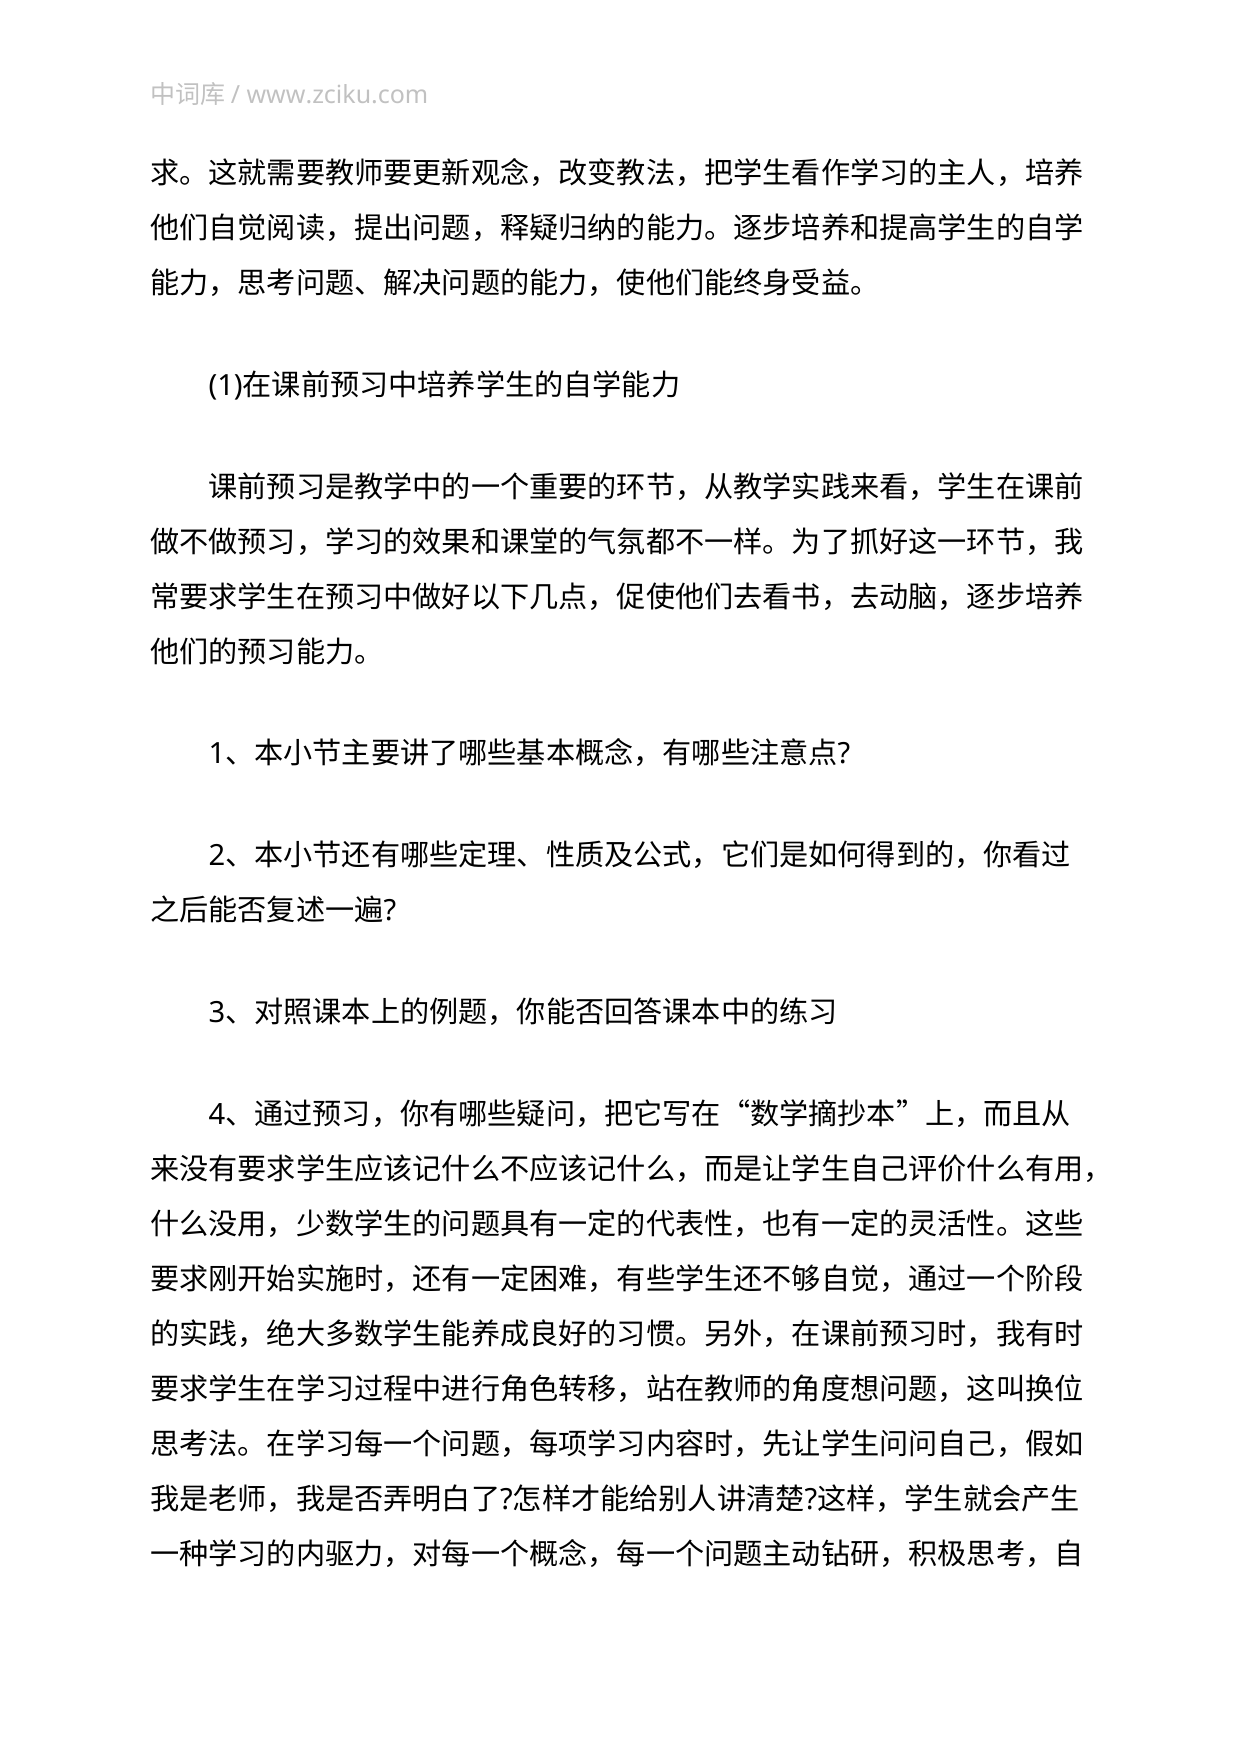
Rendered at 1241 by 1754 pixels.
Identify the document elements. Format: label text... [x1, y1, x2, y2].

text 2、本小节还有哪些定理、性质及公式，它们是如何得到的，你看过之后能否复述一遍? [150, 832, 1090, 929]
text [150, 1091, 1090, 1573]
text 课前预习是教学中的一个重要的环节，从教学实践来看，学生在课前做不做预习，学习的效果和课堂的气氛都不一样。为了抓好这一环节，我常要求学生在预习中做好以下几点，促使他们去看书，去动脑，逐步培养他们的预习能力。 [150, 463, 1090, 671]
text 3、对照课本上的例题，你能否回答课本中的练习 [150, 989, 1090, 1031]
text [150, 150, 1090, 302]
text (1)在课前预习中培养学生的自学能力 [150, 362, 1090, 404]
text 1、本小节主要讲了哪些基本概念，有哪些注意点? [150, 730, 1090, 772]
